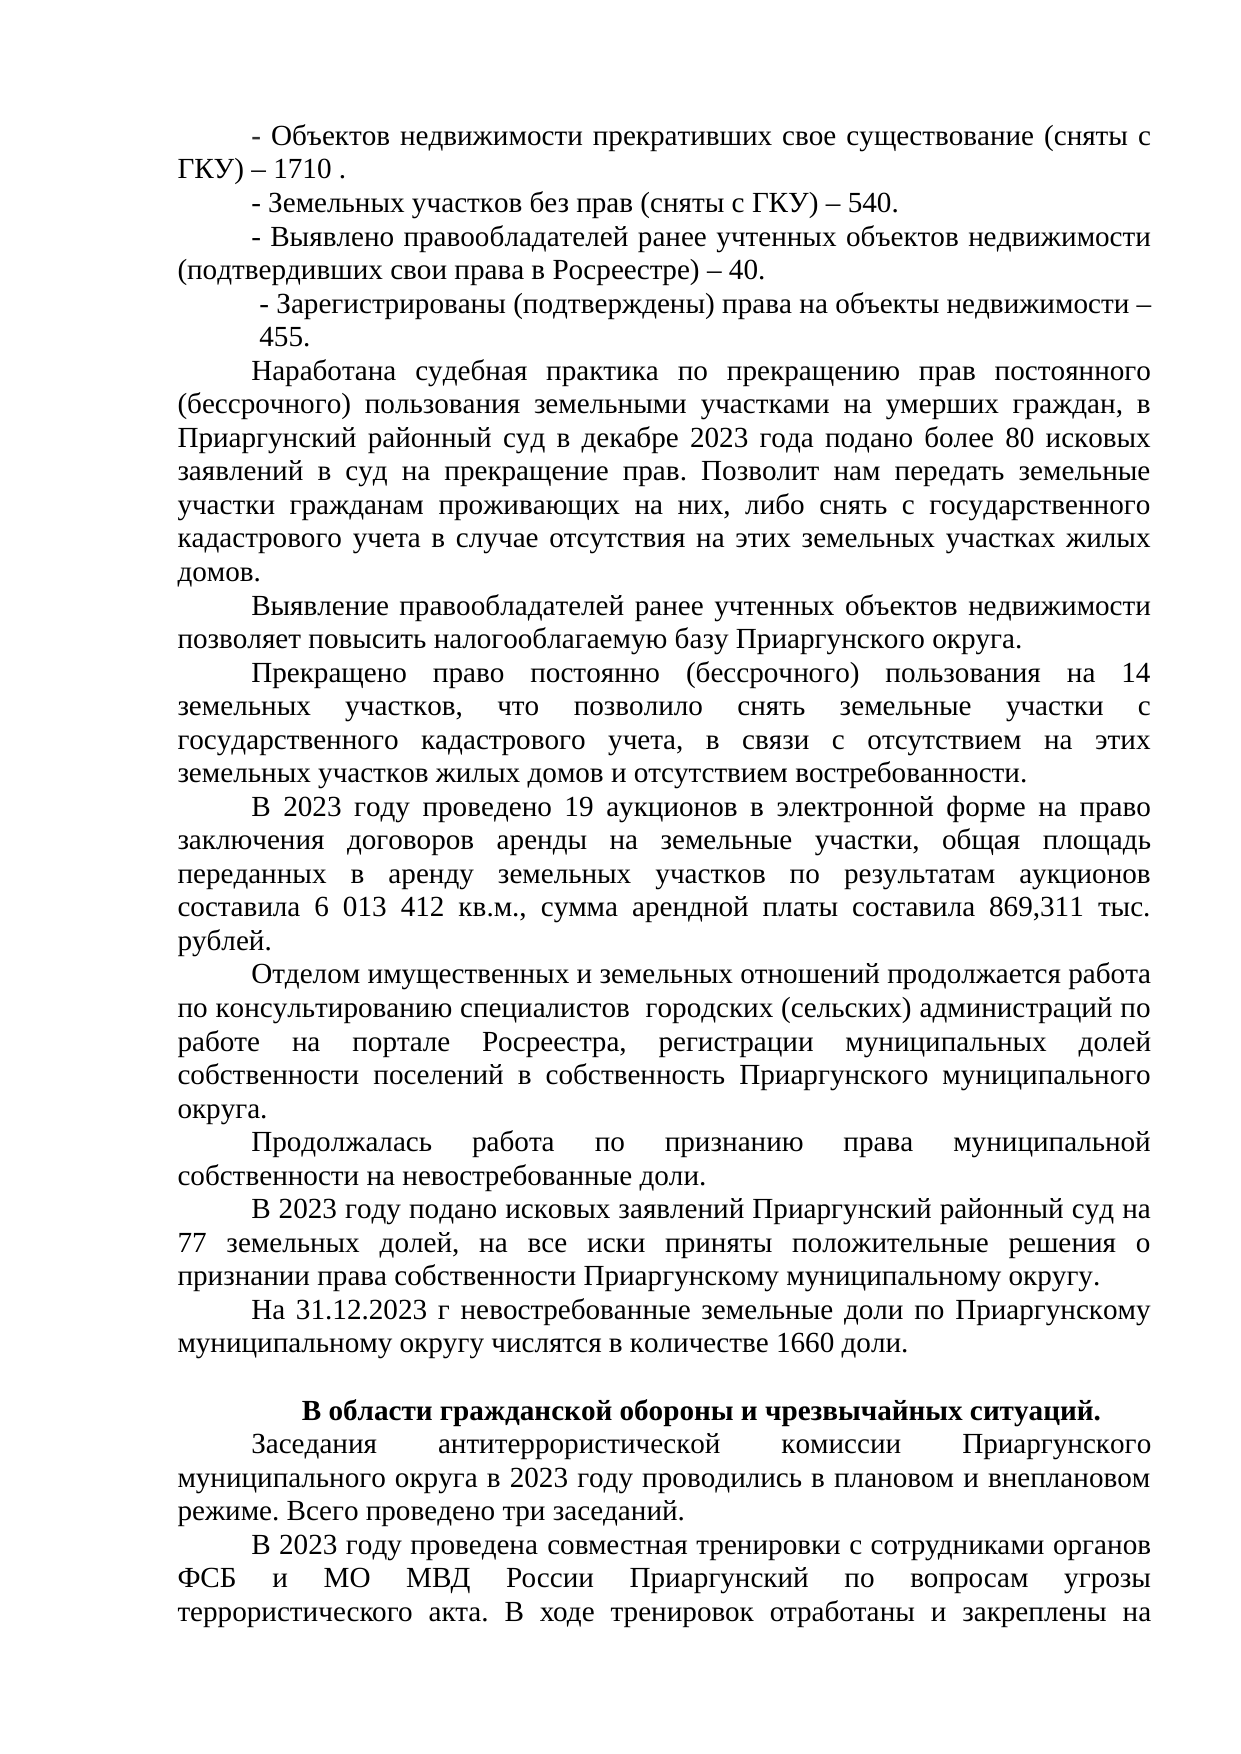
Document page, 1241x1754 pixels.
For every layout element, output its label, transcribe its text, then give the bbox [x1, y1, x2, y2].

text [177, 1527, 1152, 1627]
text Прекращено право постоянно (бессрочного) пользования на 14 земельных участков, что позволило снять земельные участки с государственного кадастрового учета, в связи с отсутствием на этих земельных участков жилых домов и отсутствием востребованности. [177, 655, 1152, 789]
text Продолжалась работа по признанию права муниципальной собственности на невостребованные доли. [177, 1124, 1152, 1191]
list - Выявлено правообладателей ранее учтенных объектов недвижимости (подтвердивших свои права в Росреестре) – 40. [177, 219, 1152, 286]
list Наработана судебная практика по прекращению прав постоянного (бессрочного) пользования земельными участками на умерших граждан, в Приаргунский районный суд в декабре 2023 года подано более 80 исковых заявлений в суд на прекращение прав. Позволит нам передать земельные участки гражданам проживающих на них, либо снять с государственного кадастрового учета в случае отсутствия на этих земельных участках жилых домов. [177, 353, 1152, 588]
list - Зарегистрированы (подтверждены) права на объекты недвижимости – 455. [259, 286, 1152, 353]
text В 2023 году подано исковых заявлений Приаргунский районный суд на 77 земельных долей, на все иски приняты положительные решения о признании права собственности Приаргунскому муниципальному округу. [177, 1191, 1152, 1292]
text На 31.12.2023 г невостребованные земельные доли по Приаргунскому муниципальному округу числятся в количестве 1660 доли. [177, 1292, 1152, 1359]
text Выявление правообладателей ранее учтенных объектов недвижимости позволяет повысить налогооблагаемую базу Приаргунского округа. [177, 588, 1152, 655]
text - Объектов недвижимости прекративших свое существование (сняты с ГКУ) – 1710 . [177, 118, 1152, 185]
text Отделом имущественных и земельных отношений продолжается работа по консультированию специалистов городских (сельских) администраций по работе на портале Росреестра, регистрации муниципальных долей собственности поселений в собственность Приаргунского муниципального округа. [177, 957, 1152, 1124]
list - Земельных участков без прав (сняты с ГКУ) – 540. [177, 185, 1152, 219]
text Заседания антитеррористической комиссии Приаргунского муниципального округа в 2023 году проводились в плановом и внеплановом режиме. Всего проведено три заседаний. [177, 1426, 1152, 1527]
text В 2023 году проведено 19 аукционов в электронной форме на право заключения договоров аренды на земельные участки, общая площадь переданных в аренду земельных участков по результатам аукционов составила 6 013 412 кв.м., сумма арендной платы составила 869,311 тыс. рублей. [177, 789, 1152, 957]
text В области гражданской обороны и чрезвычайных ситуаций. [177, 1393, 1152, 1426]
